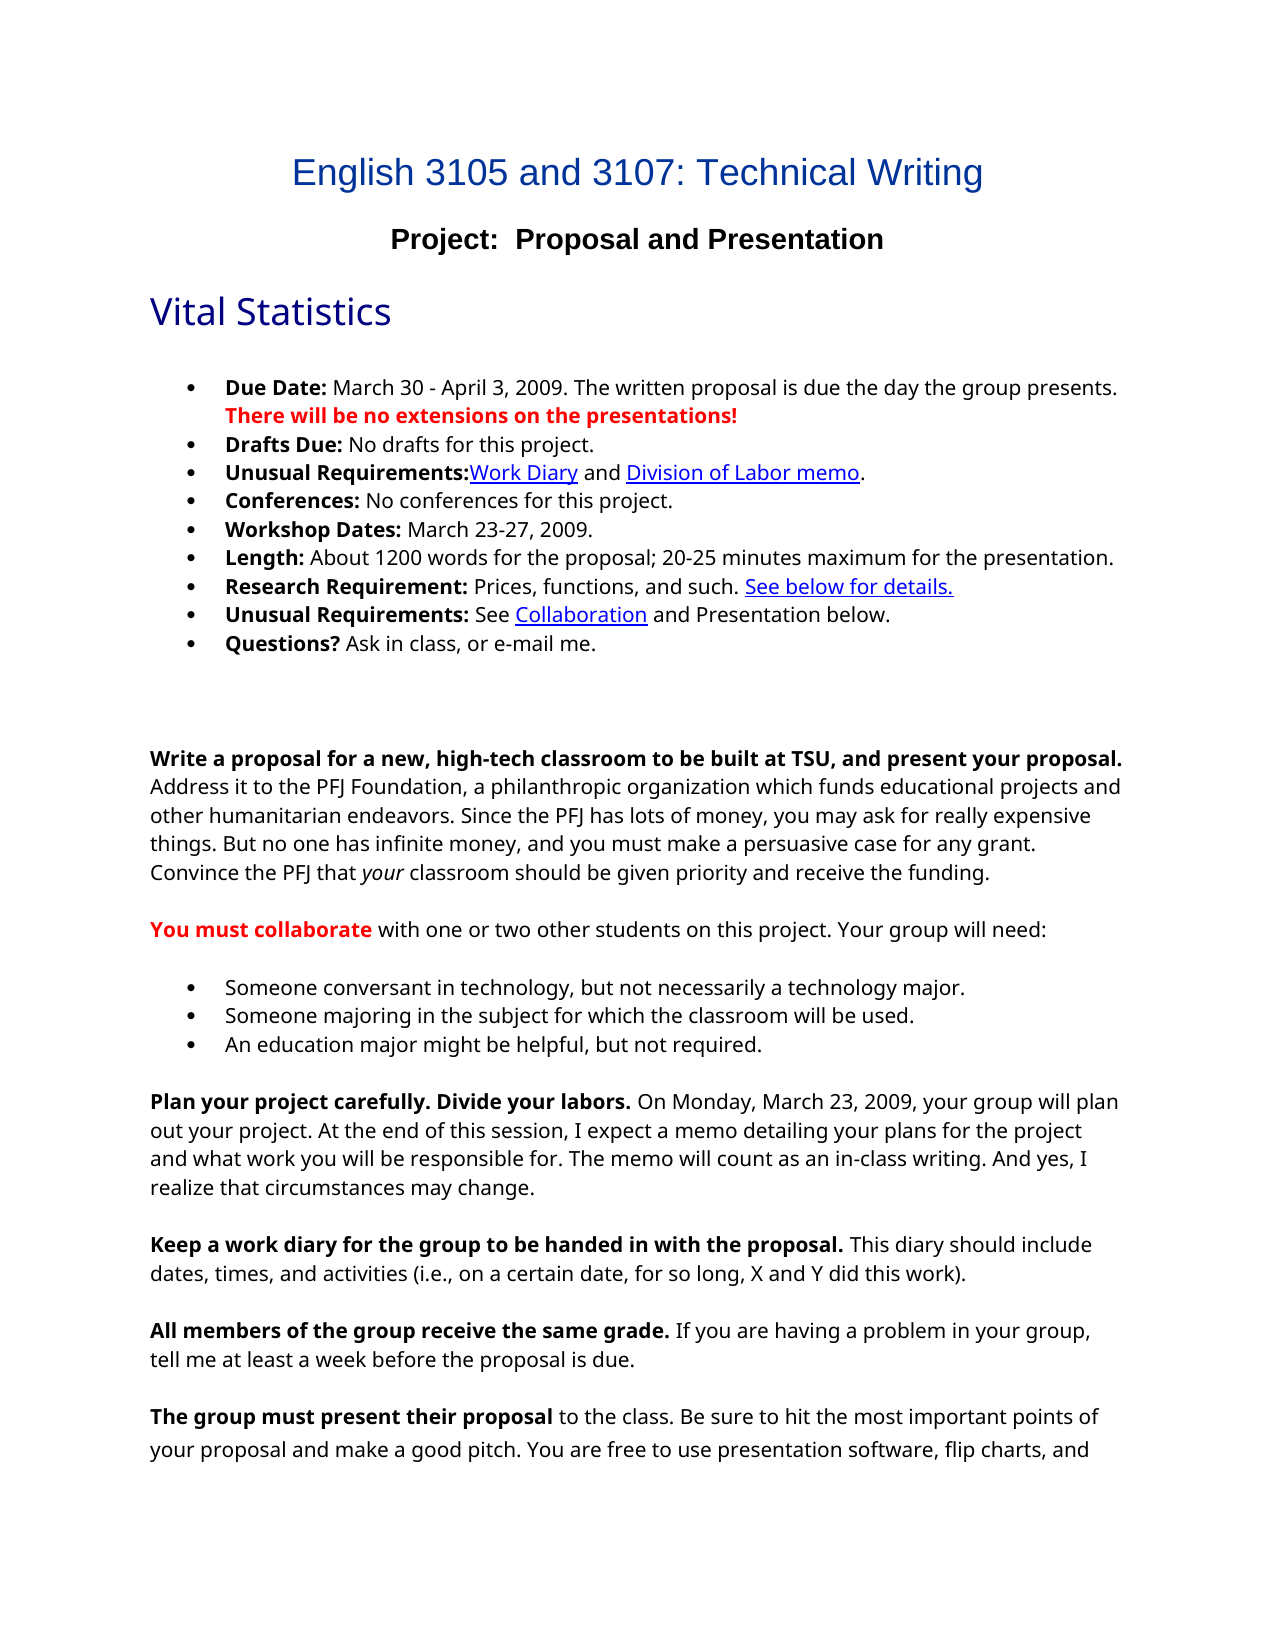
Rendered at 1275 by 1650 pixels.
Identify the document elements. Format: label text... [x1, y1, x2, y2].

text Keep a work diary for the group to be handed in with the proposal. This diary should include dates, times, and activities (i.e., on a certain date, for so long, X and Y did this work). [150, 1230, 1125, 1287]
text Plan your project carefully. Divide your labors. On Monday, March 23, 2009, your group will plan out your project. At the end of this session, I expect a memo detailing your plans for the project and what work you will be responsible for. The memo will count as an in-class writing. And yes, I realize that circumstances may change. [150, 1087, 1125, 1201]
list Due Date: March 30 - April 3, 2009. The written proposal is due the day the group presents. There will be no extensions on the presentations! [187, 373, 1125, 430]
text Write a proposal for a new, high-tech classroom to be built at TSU, and present your proposal. Address it to the PFJ Foundation, a philanthropic organization which funds educational projects and other humanitarian endeavors. Since the PFJ has lots of money, you may ask for really expensive things. But no one has infinite money, and you must make a persuasive case for any grant. Convince the PFJ that your classroom should be given priority and receive the funding. [150, 744, 1125, 886]
list Length: About 1200 words for the proposal; 20-25 minutes maximum for the presentation. [187, 543, 1125, 572]
text All members of the group receive the same grade. If you are having a problem in your group, tell me at least a week before the proposal is due. [150, 1316, 1125, 1373]
text Project: Proposal and Presentation [150, 222, 1125, 256]
list Unusual Requirements: See Collaboration and Presentation below. [187, 600, 1125, 629]
list Questions? Ask in class, or e-mail me. [187, 629, 1125, 657]
list Someone conversant in technology, but not necessarily a technology major. [187, 973, 1125, 1001]
text You must collaborate with one or two other students on this project. Your group will need: [150, 915, 1125, 944]
list Research Requirement: Prices, functions, and such. See below for details. [187, 572, 1125, 600]
list Workshop Dates: March 23-27, 2009. [187, 515, 1125, 543]
list Unusual Requirements:Work Diary and Division of Labor memo. [187, 458, 1125, 487]
list An education major might be helpful, but not required. [187, 1030, 1125, 1058]
list Drafts Due: No drafts for this project. [187, 430, 1125, 458]
list Someone majoring in the subject for which the classroom will be used. [187, 1001, 1125, 1030]
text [150, 1402, 1125, 1463]
text Vital Statistics [150, 285, 1125, 336]
text English 3105 and 3107: Technical Writing [150, 150, 1125, 193]
list Conferences: No conferences for this project. [187, 487, 1125, 515]
